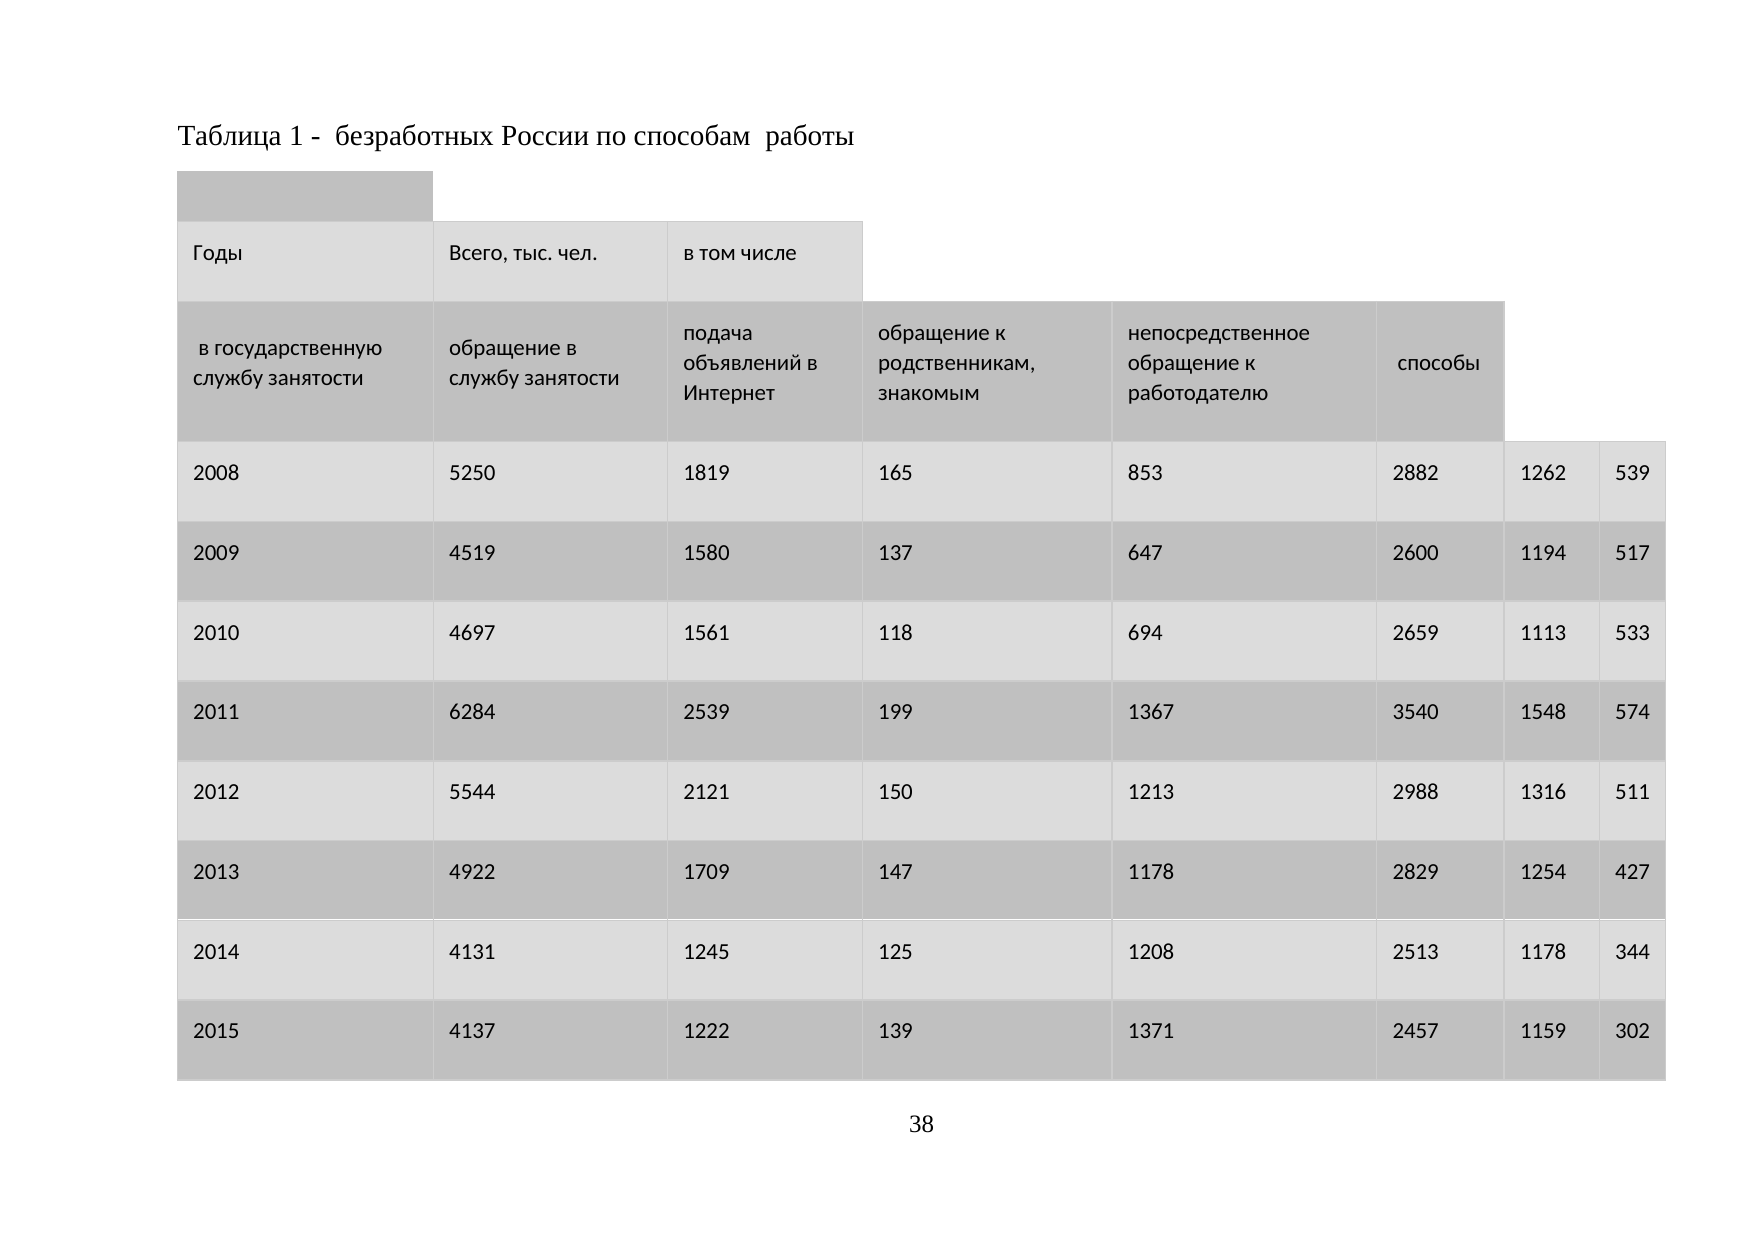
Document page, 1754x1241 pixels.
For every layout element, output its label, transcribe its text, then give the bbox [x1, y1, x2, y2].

table_header [177, 171, 433, 221]
table_cell обращение к родственникам, знакомым [863, 302, 1111, 441]
table_cell 2539 [668, 682, 862, 760]
table_cell 427 [1600, 841, 1665, 919]
table_cell 1208 [1113, 921, 1376, 999]
table_cell подача объявлений в Интернет [668, 302, 862, 441]
table_cell 2008 [178, 442, 433, 521]
table_cell 2010 [178, 602, 433, 680]
table_cell 2013 [178, 841, 433, 919]
table_cell 1194 [1505, 522, 1599, 600]
table_cell обращение в службу занятости [434, 302, 667, 441]
table_cell 1580 [668, 522, 862, 600]
table_cell 1371 [1113, 1001, 1376, 1079]
table_cell 1178 [1113, 841, 1376, 919]
table_cell Годы [178, 222, 433, 301]
table_cell 139 [863, 1001, 1111, 1079]
table_cell 539 [1600, 442, 1665, 521]
table_cell 2513 [1377, 921, 1503, 999]
table_cell 125 [863, 921, 1111, 999]
table_cell 1159 [1505, 1001, 1599, 1079]
table_cell 694 [1113, 602, 1376, 680]
table_cell непосредственное обращение к работодателю [1113, 302, 1376, 441]
table_cell 2015 [178, 1001, 433, 1079]
table_cell 1245 [668, 921, 862, 999]
table_cell 6284 [434, 682, 667, 760]
table_cell 2829 [1377, 841, 1503, 919]
table_cell 1262 [1505, 442, 1599, 521]
table_cell 1222 [668, 1001, 862, 1079]
table_cell 165 [863, 442, 1111, 521]
table_cell 1113 [1505, 602, 1599, 680]
table_cell в государственную службу занятости [178, 302, 433, 441]
table_cell 4697 [434, 602, 667, 680]
table_cell 2988 [1377, 762, 1503, 840]
table_cell 647 [1113, 522, 1376, 600]
table_cell 2659 [1377, 602, 1503, 680]
table_cell 4519 [434, 522, 667, 600]
table_cell 2600 [1377, 522, 1503, 600]
table_cell 199 [863, 682, 1111, 760]
table_cell 2014 [178, 921, 433, 999]
table_cell 574 [1600, 682, 1665, 760]
table_cell 1367 [1113, 682, 1376, 760]
table_cell 1316 [1505, 762, 1599, 840]
table_cell 2121 [668, 762, 862, 840]
table_cell 147 [863, 841, 1111, 919]
table_cell 517 [1600, 522, 1665, 600]
table_cell 4922 [434, 841, 667, 919]
table_cell способы [1377, 302, 1503, 441]
table_cell 1819 [668, 442, 862, 521]
table_cell 1178 [1505, 921, 1599, 999]
table_cell 1709 [668, 841, 862, 919]
table_cell 137 [863, 522, 1111, 600]
table_cell 2009 [178, 522, 433, 600]
table_cell 1548 [1505, 682, 1599, 760]
table_cell 853 [1113, 442, 1376, 521]
table_cell Всего, тыс. чел. [434, 222, 667, 301]
table_cell 344 [1600, 921, 1665, 999]
table_cell в том числе [668, 222, 862, 301]
table_cell 533 [1600, 602, 1665, 680]
table_cell 4131 [434, 921, 667, 999]
table_cell 4137 [434, 1001, 667, 1079]
text Таблица 1 - безработных России по способам работы [177, 118, 1665, 152]
table_cell 2011 [178, 682, 433, 760]
table_cell 1213 [1113, 762, 1376, 840]
table_cell 150 [863, 762, 1111, 840]
table_cell 1561 [668, 602, 862, 680]
table_cell 2882 [1377, 442, 1503, 521]
table_cell 1254 [1505, 841, 1599, 919]
table_cell 3540 [1377, 682, 1503, 760]
table_cell 2012 [178, 762, 433, 840]
table_cell 118 [863, 602, 1111, 680]
table_cell 5250 [434, 442, 667, 521]
table_cell 302 [1600, 1001, 1665, 1079]
table_cell 511 [1600, 762, 1665, 840]
table_cell 2457 [1377, 1001, 1503, 1079]
table_cell 5544 [434, 762, 667, 840]
